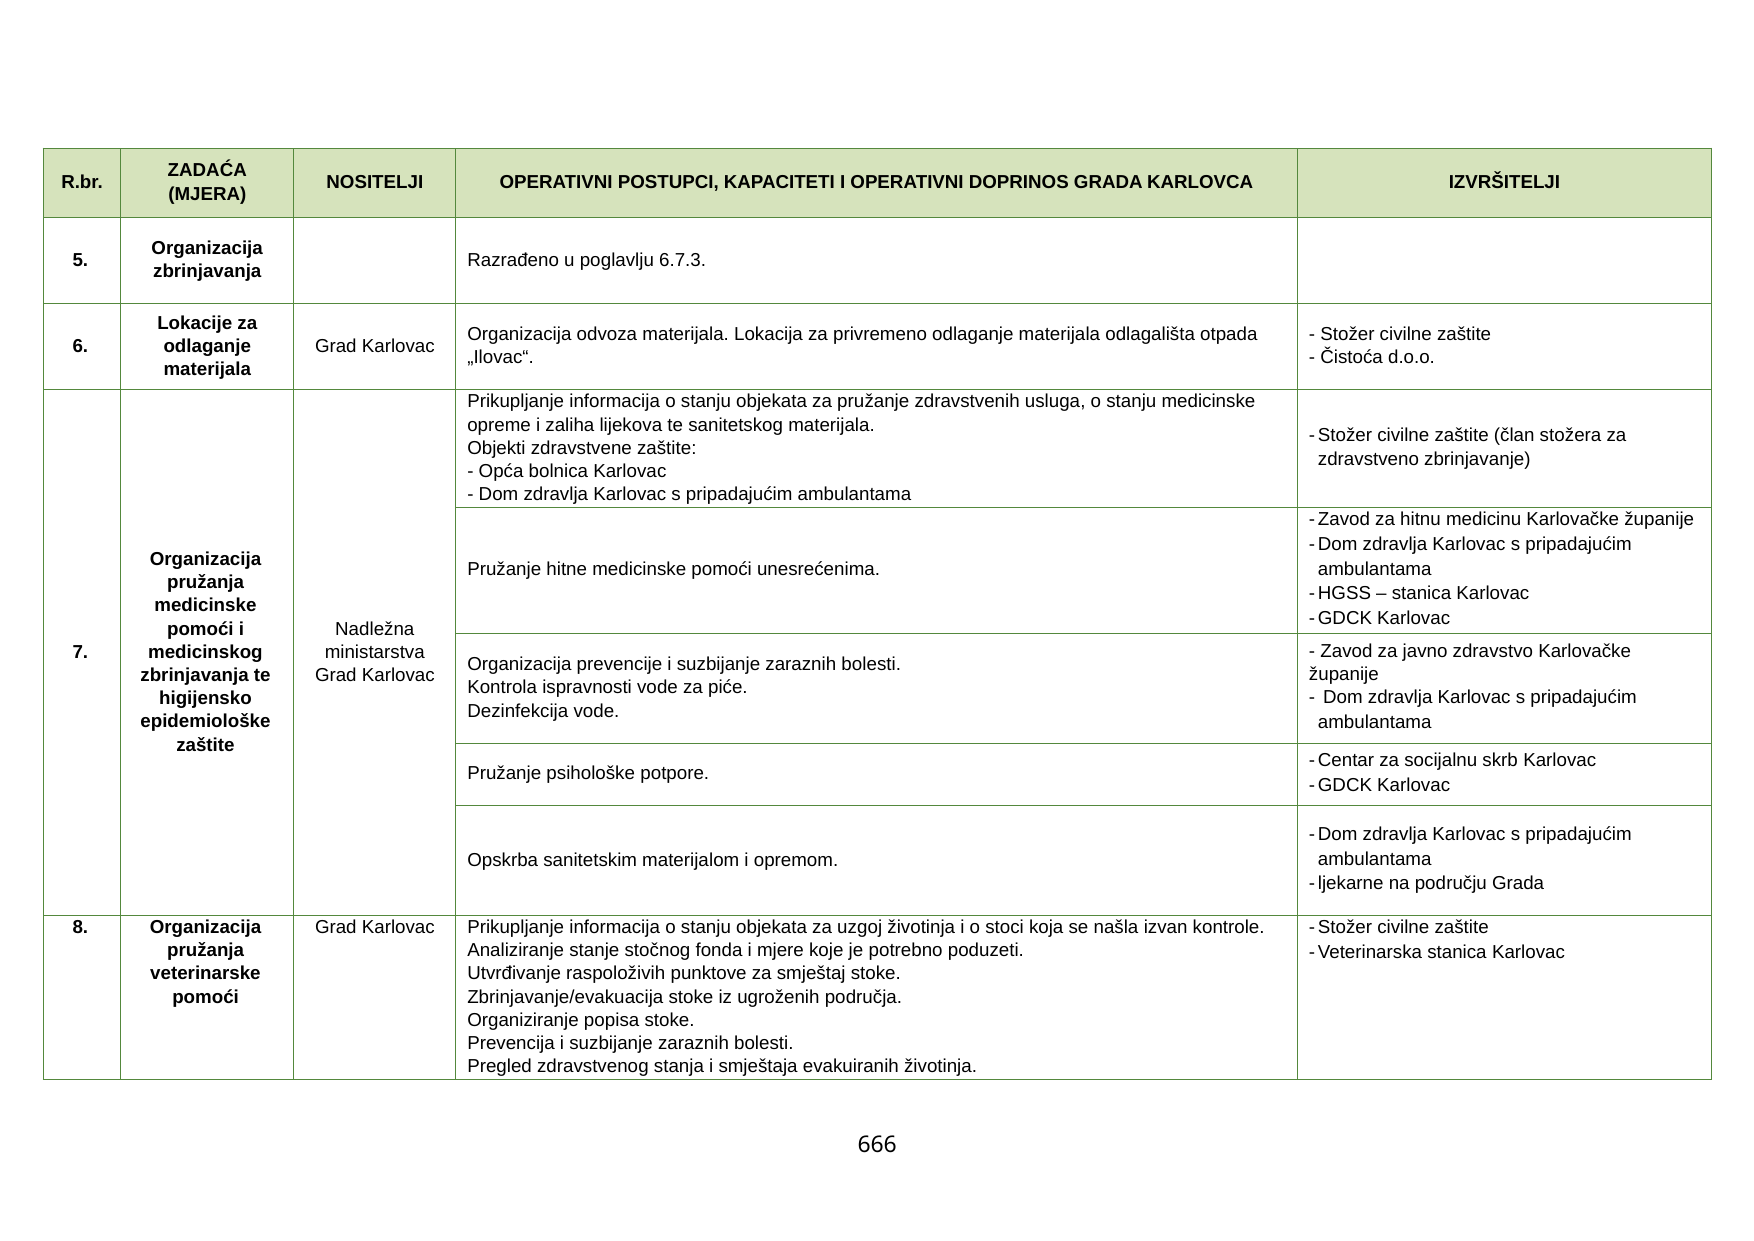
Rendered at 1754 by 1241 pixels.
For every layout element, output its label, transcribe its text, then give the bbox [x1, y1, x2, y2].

table_header ZADAĆA (MJERA) [121, 149, 293, 217]
table_cell Prikupljanje informacija o stanju objekata za pružanje zdravstvenih usluga, o stanju medicinske opreme i zaliha lijekova te sanitetskog materijala. Objekti zdravstvene zaštite: - Opća bolnica Karlovac - Dom zdravlja Karlovac s pripadajućim ambulantama [456, 390, 1297, 507]
table_cell - Zavod za javno zdravstvo Karlovačke županije Dom zdravlja Karlovac s pripadajućim ambulantama [1298, 634, 1711, 742]
table_cell Organizacija prevencije i suzbijanje zaraznih bolesti. Kontrola ispravnosti vode za piće. Dezinfekcija vode. [456, 634, 1297, 742]
table_cell Pružanje psihološke potpore. [456, 744, 1297, 804]
table_header OPERATIVNI POSTUPCI, KAPACITETI I OPERATIVNI DOPRINOS GRADA KARLOVCA [456, 149, 1297, 217]
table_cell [121, 916, 293, 1079]
table_cell Zavod za hitnu medicinu Karlovačke županije Dom zdravlja Karlovac s pripadajućim ambulantama HGSS – stanica Karlovac GDCK Karlovac [1298, 508, 1711, 632]
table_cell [456, 916, 1297, 1079]
table_cell Dom zdravlja Karlovac s pripadajućim ambulantama ljekarne na području Grada [1298, 806, 1711, 915]
table_cell 7. [44, 390, 120, 915]
table_cell Grad Karlovac [294, 916, 455, 1079]
table_cell 5. [44, 218, 120, 303]
table_cell Centar za socijalnu skrb Karlovac GDCK Karlovac [1298, 744, 1711, 804]
table_header IZVRŠITELJI [1298, 149, 1711, 217]
table_cell Razrađeno u poglavlju 6.7.3. [456, 218, 1297, 303]
table_cell [294, 218, 455, 303]
table_cell Pružanje hitne medicinske pomoći unesrećenima. [456, 508, 1297, 632]
table_cell Grad Karlovac [294, 304, 455, 389]
table_cell Organizacija odvoza materijala. Lokacija za privremeno odlaganje materijala odlagališta otpada „Ilovac“. [456, 304, 1297, 389]
table_cell Opskrba sanitetskim materijalom i opremom. [456, 806, 1297, 915]
table_cell Organizacija pružanja medicinske pomoći i medicinskog zbrinjavanja te higijensko epidemiološke zaštite [121, 390, 293, 915]
table_header R.br. [44, 149, 120, 217]
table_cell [1298, 916, 1711, 1079]
table_cell Stožer civilne zaštite (član stožera za zdravstveno zbrinjavanje) [1298, 390, 1711, 507]
table_cell Organizacija zbrinjavanja [121, 218, 293, 303]
table_cell Nadležna ministarstva Grad Karlovac [294, 390, 455, 915]
table_cell - Stožer civilne zaštite - Čistoća d.o.o. [1298, 304, 1711, 389]
table_cell [1298, 218, 1711, 303]
table_header NOSITELJI [294, 149, 455, 217]
table_cell Lokacije za odlaganje materijala [121, 304, 293, 389]
table_cell 8. [44, 916, 120, 1079]
table_cell 6. [44, 304, 120, 389]
